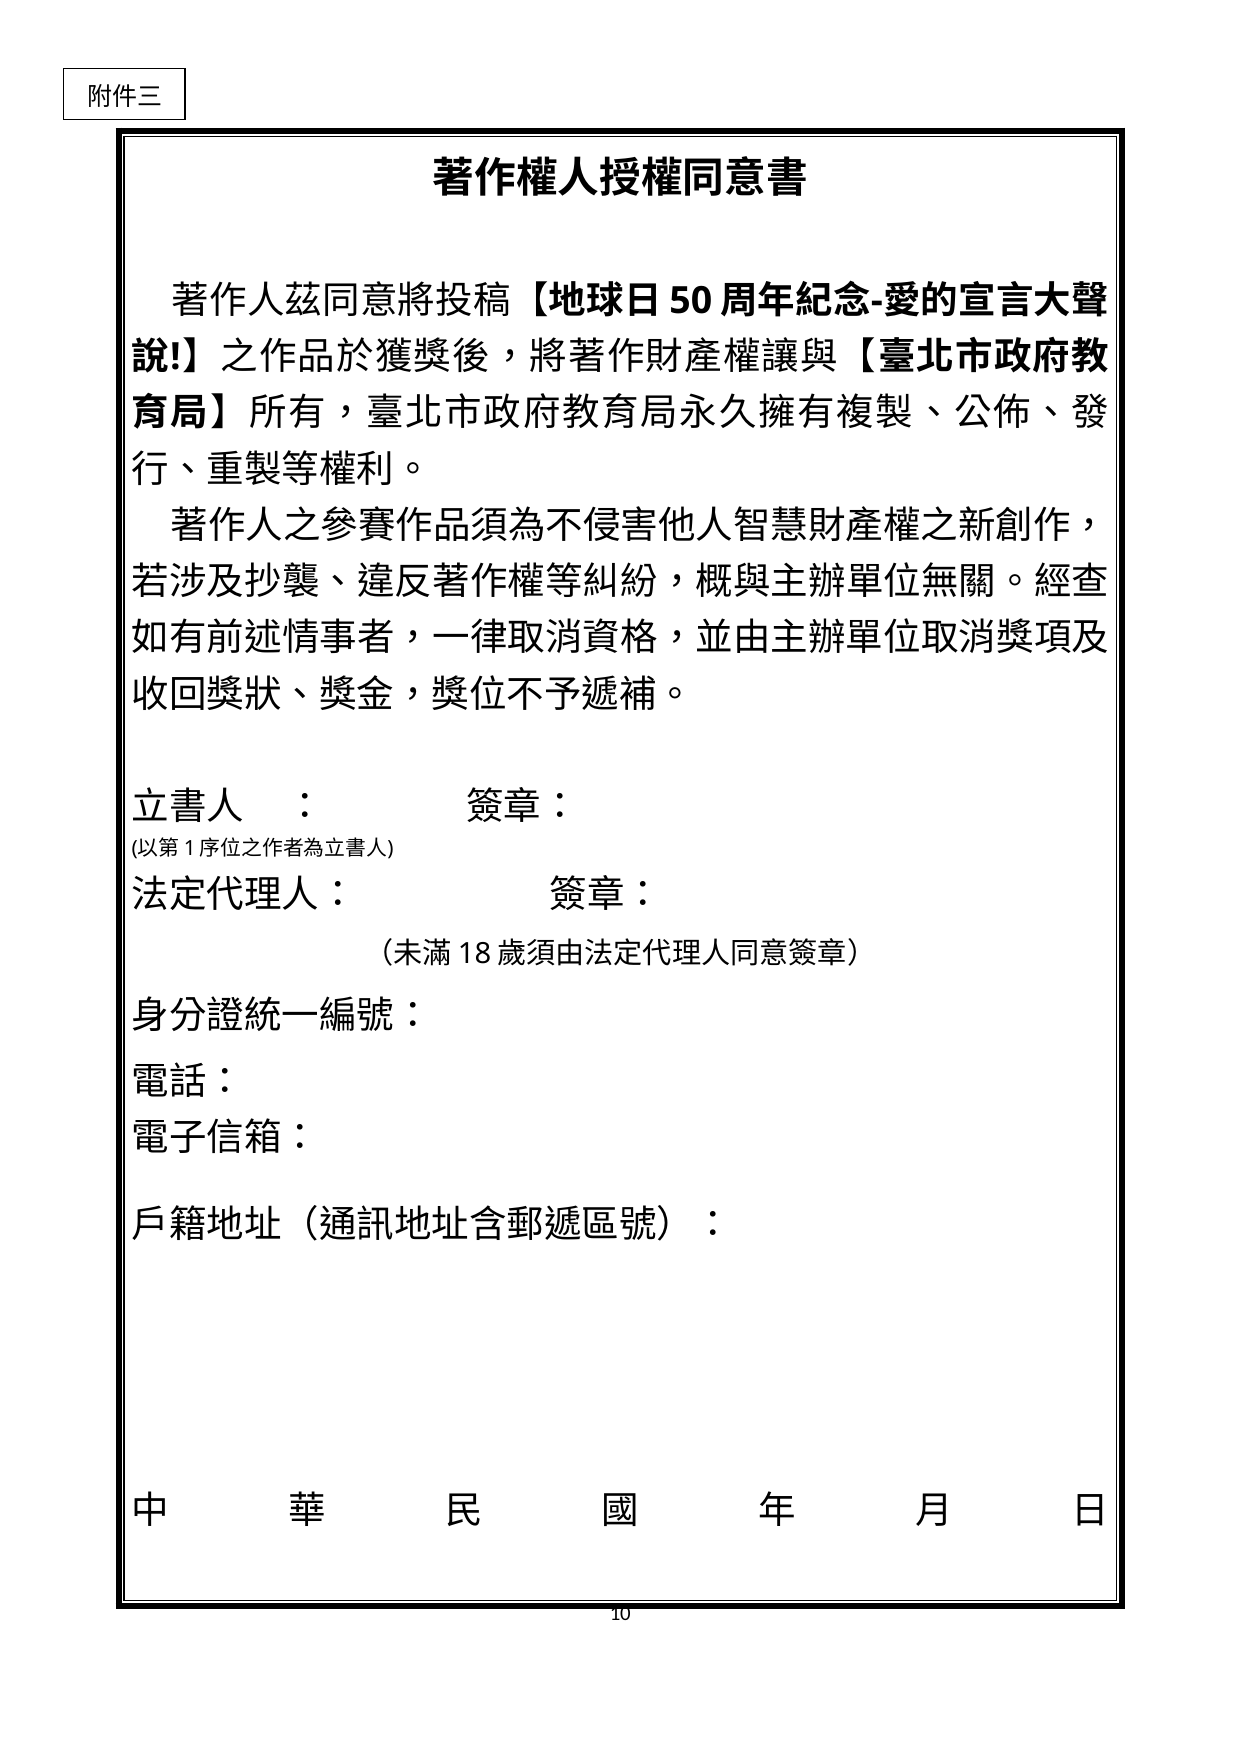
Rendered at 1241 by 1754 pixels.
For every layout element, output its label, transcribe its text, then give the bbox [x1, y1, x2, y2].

table_header 著作權人授權同意書 著作人茲同意將投稿【地球日50周年紀念-愛的宣言大聲說!】之作品於獲獎後，將著作財產權讓與【臺北市政府教育局】所有，臺北市政府教育局永久擁有複製、公佈、發行、重製等權利。 著作人之參賽作品須為不侵害他人智慧財產權之新創作，若涉及抄襲、違反著作權等糾紛，概與主辦單位無關。經查如有前述情事者，一律取消資格，並由主辦單位取消獎項及收回獎狀、獎金，獎位不予遞補。 立書人 ： 簽章： (以第1序位之作者為立書人) 法定代理人： 簽章： （未滿18歲須由法定代理人同意簽章） 身分證統一編號： 電話： 電子信箱： 戶籍地址（通訊地址含郵遞區號）： 中華民國年月日 [125, 137, 1116, 1600]
